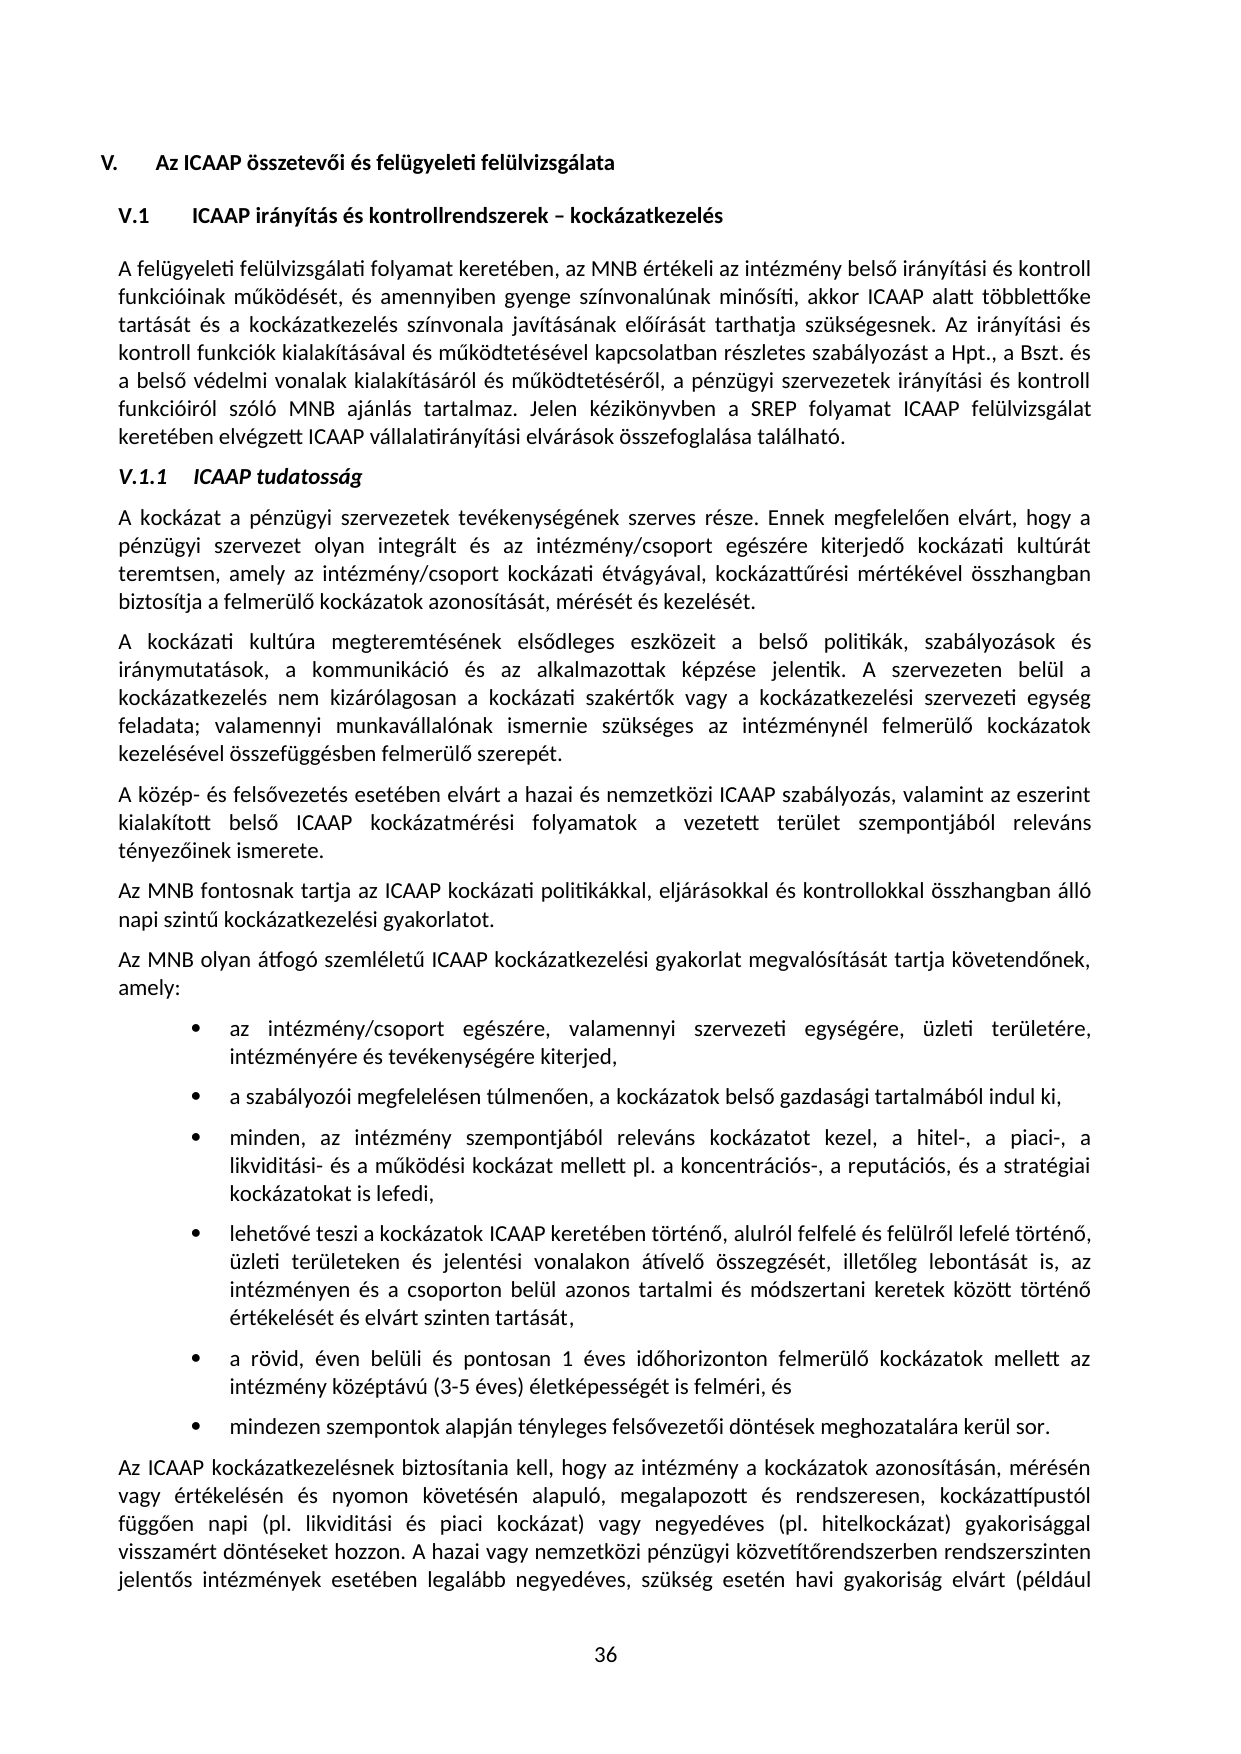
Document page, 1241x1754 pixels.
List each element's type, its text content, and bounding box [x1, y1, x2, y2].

text A kockázat a pénzügyi szervezetek tevékenységének szerves része. Ennek megfelelően elvárt, hogy a pénzügyi szervezet olyan integrált és az intézmény/csoport egészére kiterjedő kockázati kultúrát teremtsen, amely az intézmény/csoport kockázati étvágyával, kockázattűrési mértékével összhangban biztosítja a felmerülő kockázatok azonosítását, mérését és kezelését. [118, 503, 1093, 615]
text lehetővé teszi a kockázatok ICAAP keretében történő, alulról felfelé és felülről lefelé történő, üzleti területeken és jelentési vonalakon átívelő összegzését, illetőleg lebontását is, az intézményen és a csoporton belül azonos tartalmi és módszertani keretek között történő értékelését és elvárt szinten tartását, [192, 1219, 1093, 1331]
text minden, az intézmény szempontjából releváns kockázatot kezel, a hitel-, a piaci-, a likviditási- és a működési kockázat mellett pl. a koncentrációs-, a reputációs, és a stratégiai kockázatokat is lefedi, [192, 1123, 1093, 1207]
text Az MNB fontosnak tartja az ICAAP kockázati politikákkal, eljárásokkal és kontrollokkal összhangban álló napi szintű kockázatkezelési gyakorlatot. [118, 877, 1093, 933]
text mindezen szempontok alapján tényleges felsővezetői döntések meghozatalára kerül sor. [192, 1412, 1093, 1441]
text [118, 1453, 1093, 1593]
subtitle ICAAP irányítás és kontrollrendszerek – kockázatkezelés [118, 201, 1093, 229]
text a szabályozói megfelelésen túlmenően, a kockázatok belső gazdasági tartalmából indul ki, [192, 1082, 1093, 1110]
text Az MNB olyan átfogó szemléletű ICAAP kockázatkezelési gyakorlat megvalósítását tartja követendőnek, amely: [118, 945, 1093, 1001]
text A közép- és felsővezetés esetében elvárt a hazai és nemzetközi ICAAP szabályozás, valamint az eszerint kialakított belső ICAAP kockázatmérési folyamatok a vezetett terület szempontjából releváns tényezőinek ismerete. [118, 780, 1093, 864]
subtitle Az ICAAP összetevői és felügyeleti felülvizsgálata [118, 148, 1093, 176]
subtitle ICAAP tudatosság [118, 462, 1093, 490]
text a rövid, éven belüli és pontosan 1 éves időhorizonton felmerülő kockázatok mellett az intézmény középtávú (3-5 éves) életképességét is felméri, és [192, 1344, 1093, 1400]
text A felügyeleti felülvizsgálati folyamat keretében, az MNB értékeli az intézmény belső irányítási és kontroll funkcióinak működését, és amennyiben gyenge színvonalúnak minősíti, akkor ICAAP alatt többlettőke tartását és a kockázatkezelés színvonala javításának előírását tarthatja szükségesnek. Az irányítási és kontroll funkciók kialakításával és működtetésével kapcsolatban részletes szabályozást a Hpt., a Bszt. és a belső védelmi vonalak kialakításáról és működtetéséről, a pénzügyi szervezetek irányítási és kontroll funkcióiról szóló MNB ajánlás tartalmaz. Jelen kézikönyvben a SREP folyamat ICAAP felülvizsgálat keretében elvégzett ICAAP vállalatirányítási elvárások összefoglalása található. [118, 254, 1093, 450]
text az intézmény/csoport egészére, valamennyi szervezeti egységére, üzleti területére, intézményére és tevékenységére kiterjed, [192, 1014, 1093, 1070]
text A kockázati kultúra megteremtésének elsődleges eszközeit a belső politikák, szabályozások és iránymutatások, a kommunikáció és az alkalmazottak képzése jelentik. A szervezeten belül a kockázatkezelés nem kizárólagosan a kockázati szakértők vagy a kockázatkezelési szervezeti egység feladata; valamennyi munkavállalónak ismernie szükséges az intézménynél felmerülő kockázatok kezelésével összefüggésben felmerülő szerepét. [118, 627, 1093, 768]
